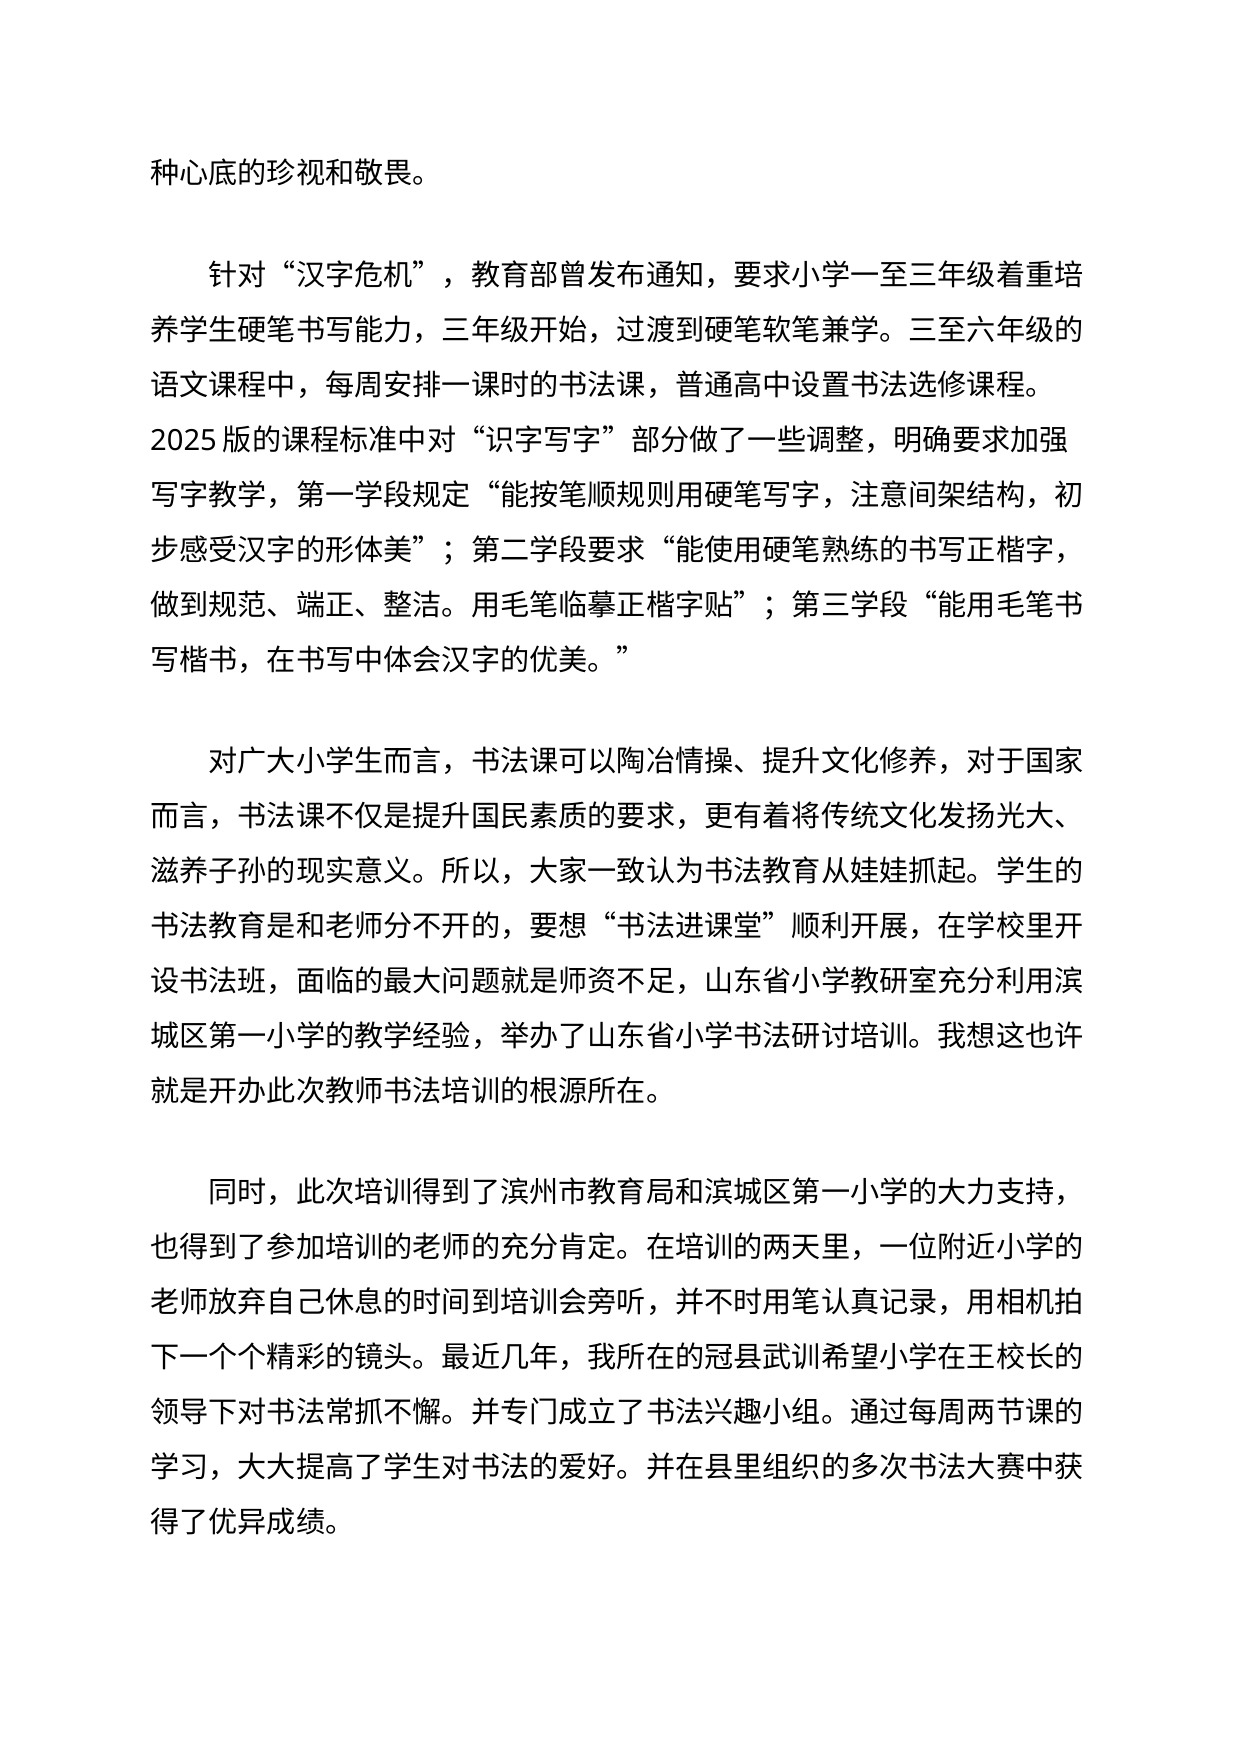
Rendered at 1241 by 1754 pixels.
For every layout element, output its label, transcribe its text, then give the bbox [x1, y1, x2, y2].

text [150, 150, 1090, 192]
text 同时，此次培训得到了滨州市教育局和滨城区第一小学的大力支持，也得到了参加培训的老师的充分肯定。在培训的两天里，一位附近小学的老师放弃自己休息的时间到培训会旁听，并不时用笔认真记录，用相机拍下一个个精彩的镜头。最近几年，我所在的冠县武训希望小学在王校长的领导下对书法常抓不懈。并专门成立了书法兴趣小组。通过每周两节课的学习，大大提高了学生对书法的爱好。并在县里组织的多次书法大赛中获得了优异成绩。 [150, 1169, 1090, 1541]
text 针对“汉字危机”，教育部曾发布通知，要求小学一至三年级着重培养学生硬笔书写能力，三年级开始，过渡到硬笔软笔兼学。三至六年级的语文课程中，每周安排一课时的书法课，普通高中设置书法选修课程。2025版的课程标准中对“识字写字”部分做了一些调整，明确要求加强写字教学，第一学段规定“能按笔顺规则用硬笔写字，注意间架结构，初步感受汉字的形体美”；第二学段要求“能使用硬笔熟练的书写正楷字，做到规范、端正、整洁。用毛笔临摹正楷字贴”；第三学段“能用毛笔书写楷书，在书写中体会汉字的优美。” [150, 252, 1090, 678]
text 对广大小学生而言，书法课可以陶冶情操、提升文化修养，对于国家而言，书法课不仅是提升国民素质的要求，更有着将传统文化发扬光大、滋养子孙的现实意义。所以，大家一致认为书法教育从娃娃抓起。学生的书法教育是和老师分不开的，要想“书法进课堂”顺利开展，在学校里开设书法班，面临的最大问题就是师资不足，山东省小学教研室充分利用滨城区第一小学的教学经验，举办了山东省小学书法研讨培训。我想这也许就是开办此次教师书法培训的根源所在。 [150, 738, 1090, 1109]
